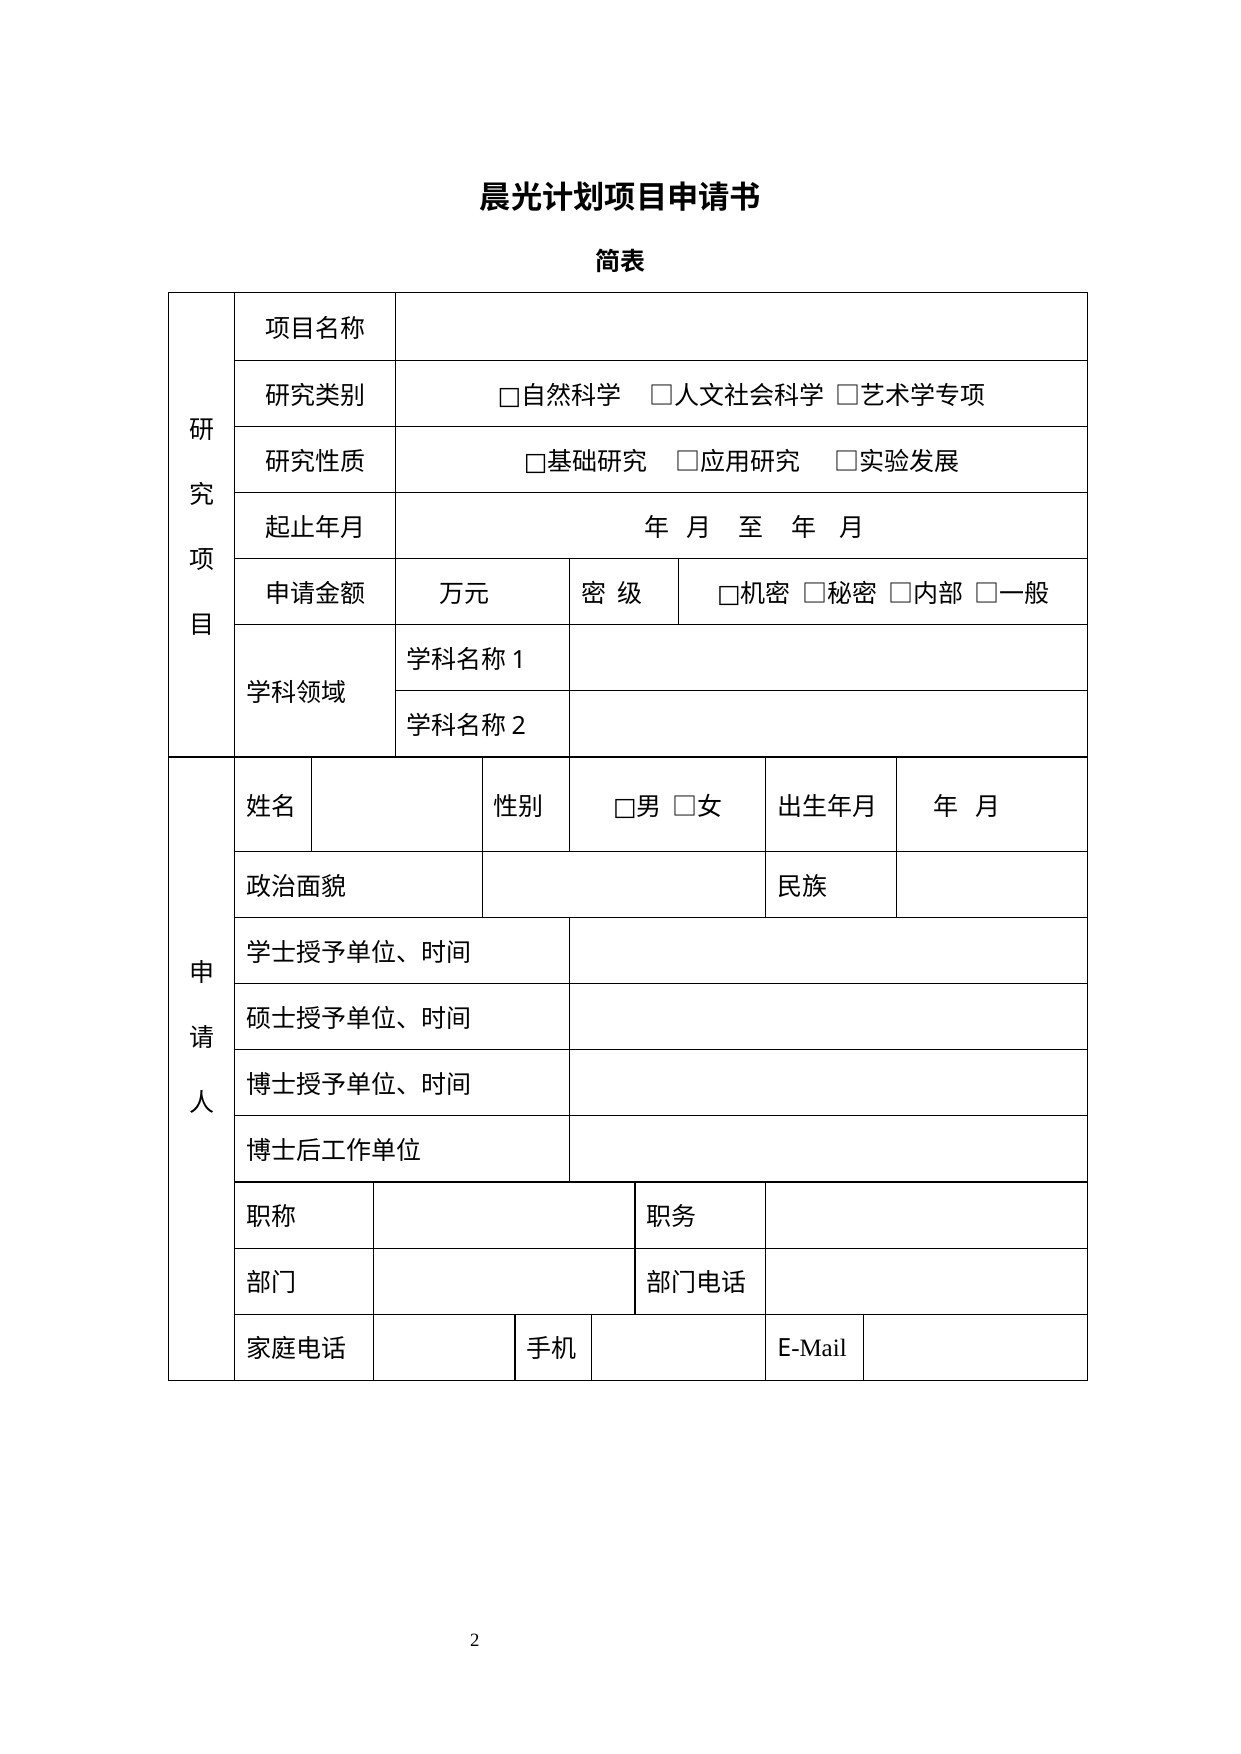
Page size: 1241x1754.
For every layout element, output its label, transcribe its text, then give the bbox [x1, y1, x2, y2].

table_cell 性别 [483, 758, 569, 851]
table_cell 职称 [235, 1183, 373, 1247]
text 2022年制晨光计划项目申请书 [187, 162, 1053, 227]
table_cell [374, 1249, 634, 1313]
table_cell 学科名称2 [396, 691, 569, 756]
table_cell 学科领域 [235, 625, 395, 756]
table_cell □自然科学 □人文社会科学 □艺术学专项 [396, 361, 1087, 426]
table_cell 博士后工作单位 [235, 1116, 569, 1181]
table_cell [312, 758, 482, 851]
table_cell 学科名称1 [396, 625, 569, 690]
table_cell 年 月 至 年 月 [396, 493, 1087, 558]
table_header 研 究 项 目 [169, 293, 234, 756]
table_cell 民族 [766, 852, 896, 917]
table_cell [374, 1183, 634, 1247]
table_cell 姓名 [235, 758, 311, 851]
table_cell [766, 1183, 1087, 1247]
table_cell 研究类别 [235, 361, 395, 426]
table_cell 学士授予单位、时间 [235, 918, 569, 983]
table_cell □男 □女 [570, 758, 765, 851]
table_cell 出生年月 [766, 758, 896, 851]
table_header 项目名称 [235, 293, 395, 360]
table_cell [374, 1315, 514, 1379]
table_cell [570, 625, 1087, 690]
table_cell 研究性质 [235, 427, 395, 492]
table_cell 手机 [516, 1315, 591, 1379]
table_cell 万元 [396, 559, 569, 624]
table_cell E-Mail [766, 1315, 863, 1379]
table_cell 职务 [636, 1183, 765, 1247]
table_cell 部门 [235, 1249, 373, 1313]
table_cell [570, 1050, 1087, 1115]
table_cell 部门电话 [636, 1249, 765, 1313]
table_cell 密 级 [570, 559, 678, 624]
table_cell 家庭电话 [235, 1315, 373, 1379]
table_cell [897, 852, 1087, 917]
table_cell 硕士授予单位、时间 [235, 984, 569, 1049]
table_cell [483, 852, 765, 917]
table_cell 政治面貌 [235, 852, 482, 917]
table_header [396, 293, 1087, 360]
table_cell 申 请 人 [169, 758, 234, 1379]
table_cell [592, 1315, 765, 1379]
table_cell [570, 984, 1087, 1049]
table_cell [570, 918, 1087, 983]
table_cell □机密 □秘密 □内部 □一般 [679, 559, 1087, 624]
text 简表 [187, 227, 1053, 292]
table_cell [864, 1315, 1087, 1379]
table_cell [766, 1249, 1087, 1313]
table_cell [570, 691, 1087, 756]
table_cell 年 月 [897, 758, 1087, 851]
table_cell 申请金额 [235, 559, 395, 624]
table_cell 起止年月 [235, 493, 395, 558]
table_cell □基础研究 □应用研究 □实验发展 [396, 427, 1087, 492]
table_cell [570, 1116, 1087, 1181]
table_cell 博士授予单位、时间 [235, 1050, 569, 1115]
